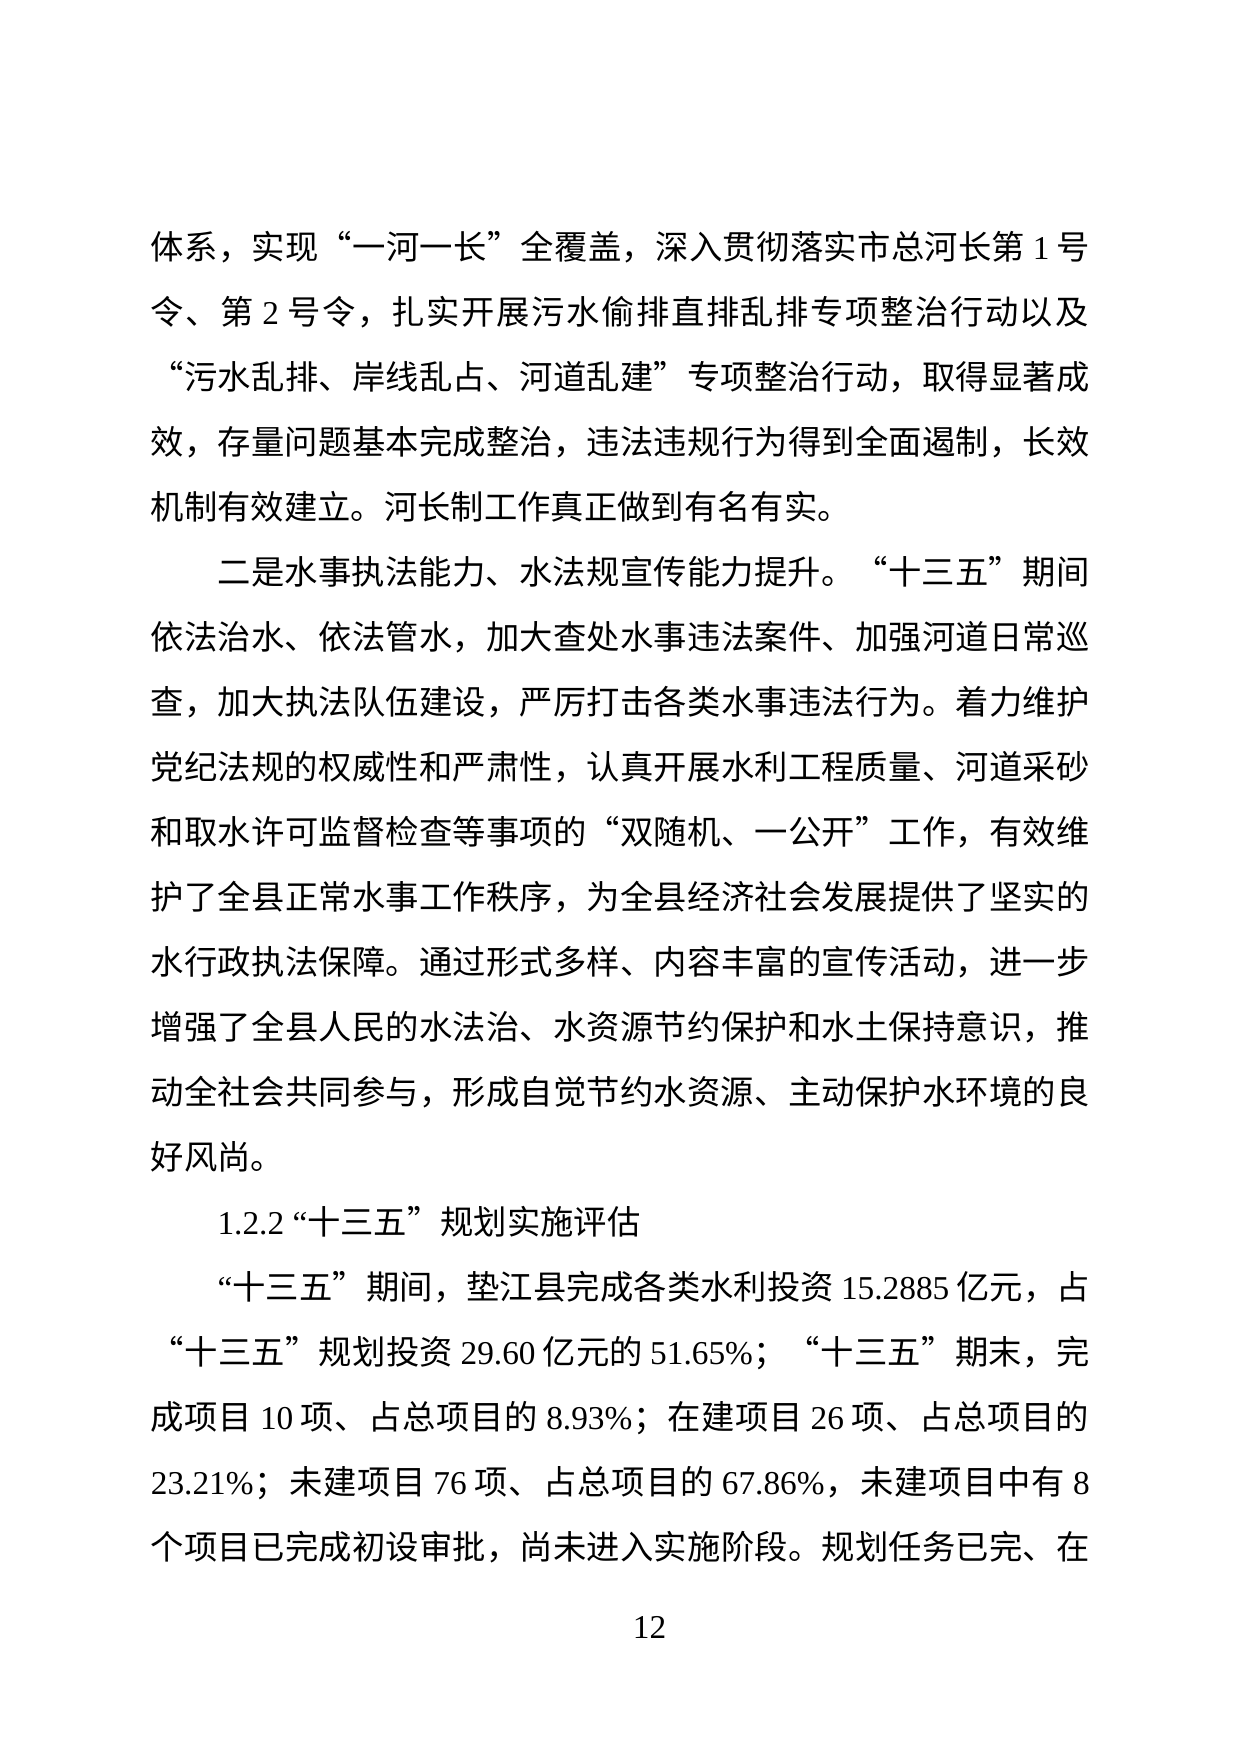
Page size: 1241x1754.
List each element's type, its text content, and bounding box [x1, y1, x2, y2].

text 1.2.2 “十三五”规划实施评估 [151, 1187, 1089, 1252]
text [151, 212, 1089, 537]
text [151, 1252, 1089, 1577]
text 二是水事执法能力、水法规宣传能力提升。“十三五”期间依法治水、依法管水，加大查处水事违法案件、加强河道日常巡查，加大执法队伍建设，严厉打击各类水事违法行为。着力维护党纪法规的权威性和严肃性，认真开展水利工程质量、河道采砂和取水许可监督检查等事项的“双随机、一公开”工作，有效维护了全县正常水事工作秩序，为全县经济社会发展提供了坚实的水行政执法保障。通过形式多样、内容丰富的宣传活动，进一步增强了全县人民的水法治、水资源节约保护和水土保持意识，推动全社会共同参与，形成自觉节约水资源、主动保护水环境的良好风尚。 [151, 537, 1089, 1187]
